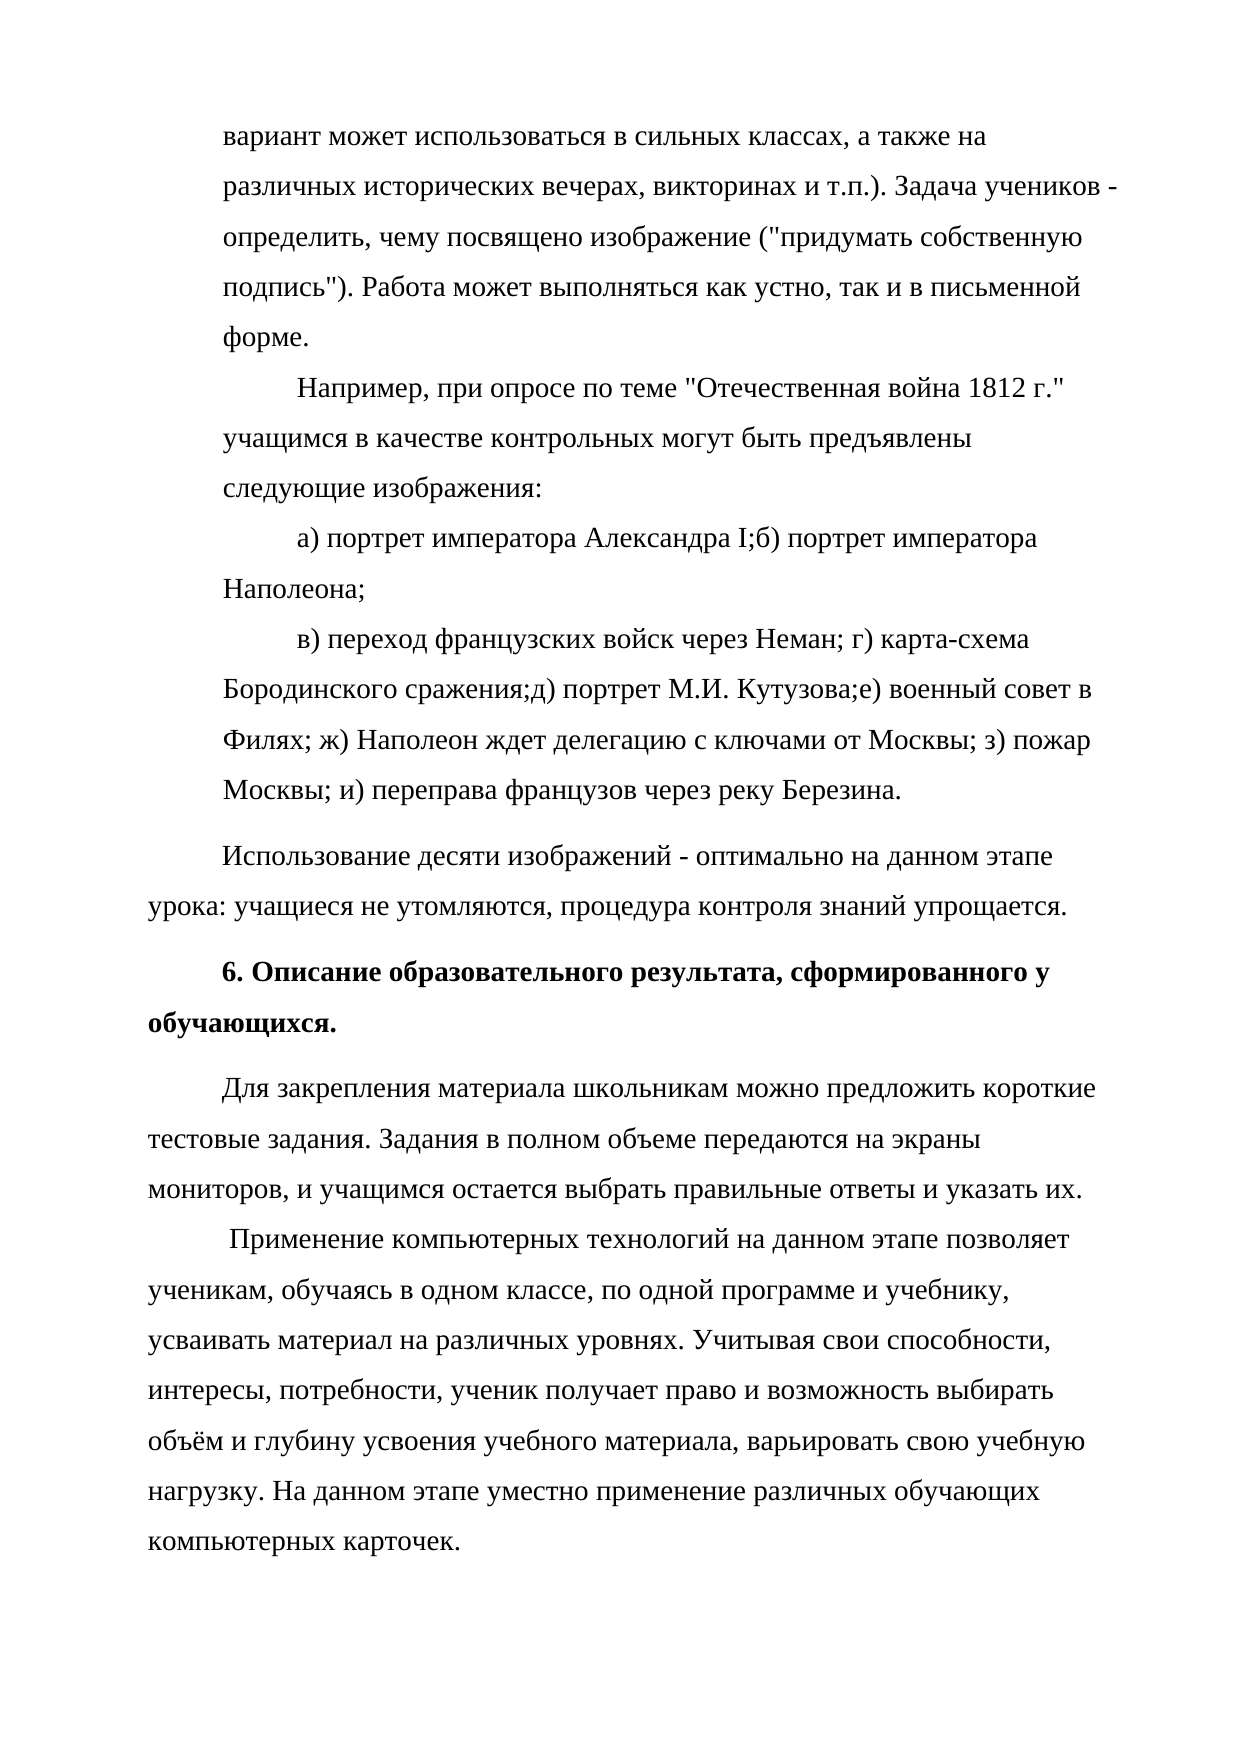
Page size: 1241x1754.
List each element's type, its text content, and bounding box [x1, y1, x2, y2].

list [223, 118, 1122, 353]
list Например, при опросе по теме "Отечественная война 1812 г." учащимся в качестве контрольных могут быть предъявлены следующие изображения: [223, 370, 1122, 504]
list а) портрет императора Александра I;б) портрет императора Наполеона; [223, 521, 1122, 604]
text 6. Описание образовательного результата, сформированного у обучающихся. [148, 954, 1122, 1038]
text Применение компьютерных технологий на данном этапе позволяет ученикам, обучаясь в одном классе, по одной программе и учебнику, усваивать материал на различных уровнях. Учитывая свои способности, интересы, потребности, ученик получает право и возможность выбирать объём и глубину усвоения учебного материала, варьировать свою учебную нагрузку. На данном этапе уместно применение различных обучающих компьютерных карточек. [148, 1222, 1122, 1557]
list в) переход французских войск через Неман; г) карта-схема Бородинского сражения;д) портрет М.И. Кутузова;е) военный совет в Филях; ж) Наполеон ждет делегацию с ключами от Москвы; з) пожар Москвы; и) переправа французов через реку Березина. [223, 621, 1122, 806]
text Использование десяти изображений - оптимально на данном этапе урока: учащиеся не утомляются, процедура контроля знаний упрощается. [148, 838, 1122, 922]
text Для закрепления материала школьникам можно предложить короткие тестовые задания. Задания в полном объеме передаются на экраны мониторов, и учащимся остается выбрать правильные ответы и указать их. [148, 1071, 1122, 1205]
